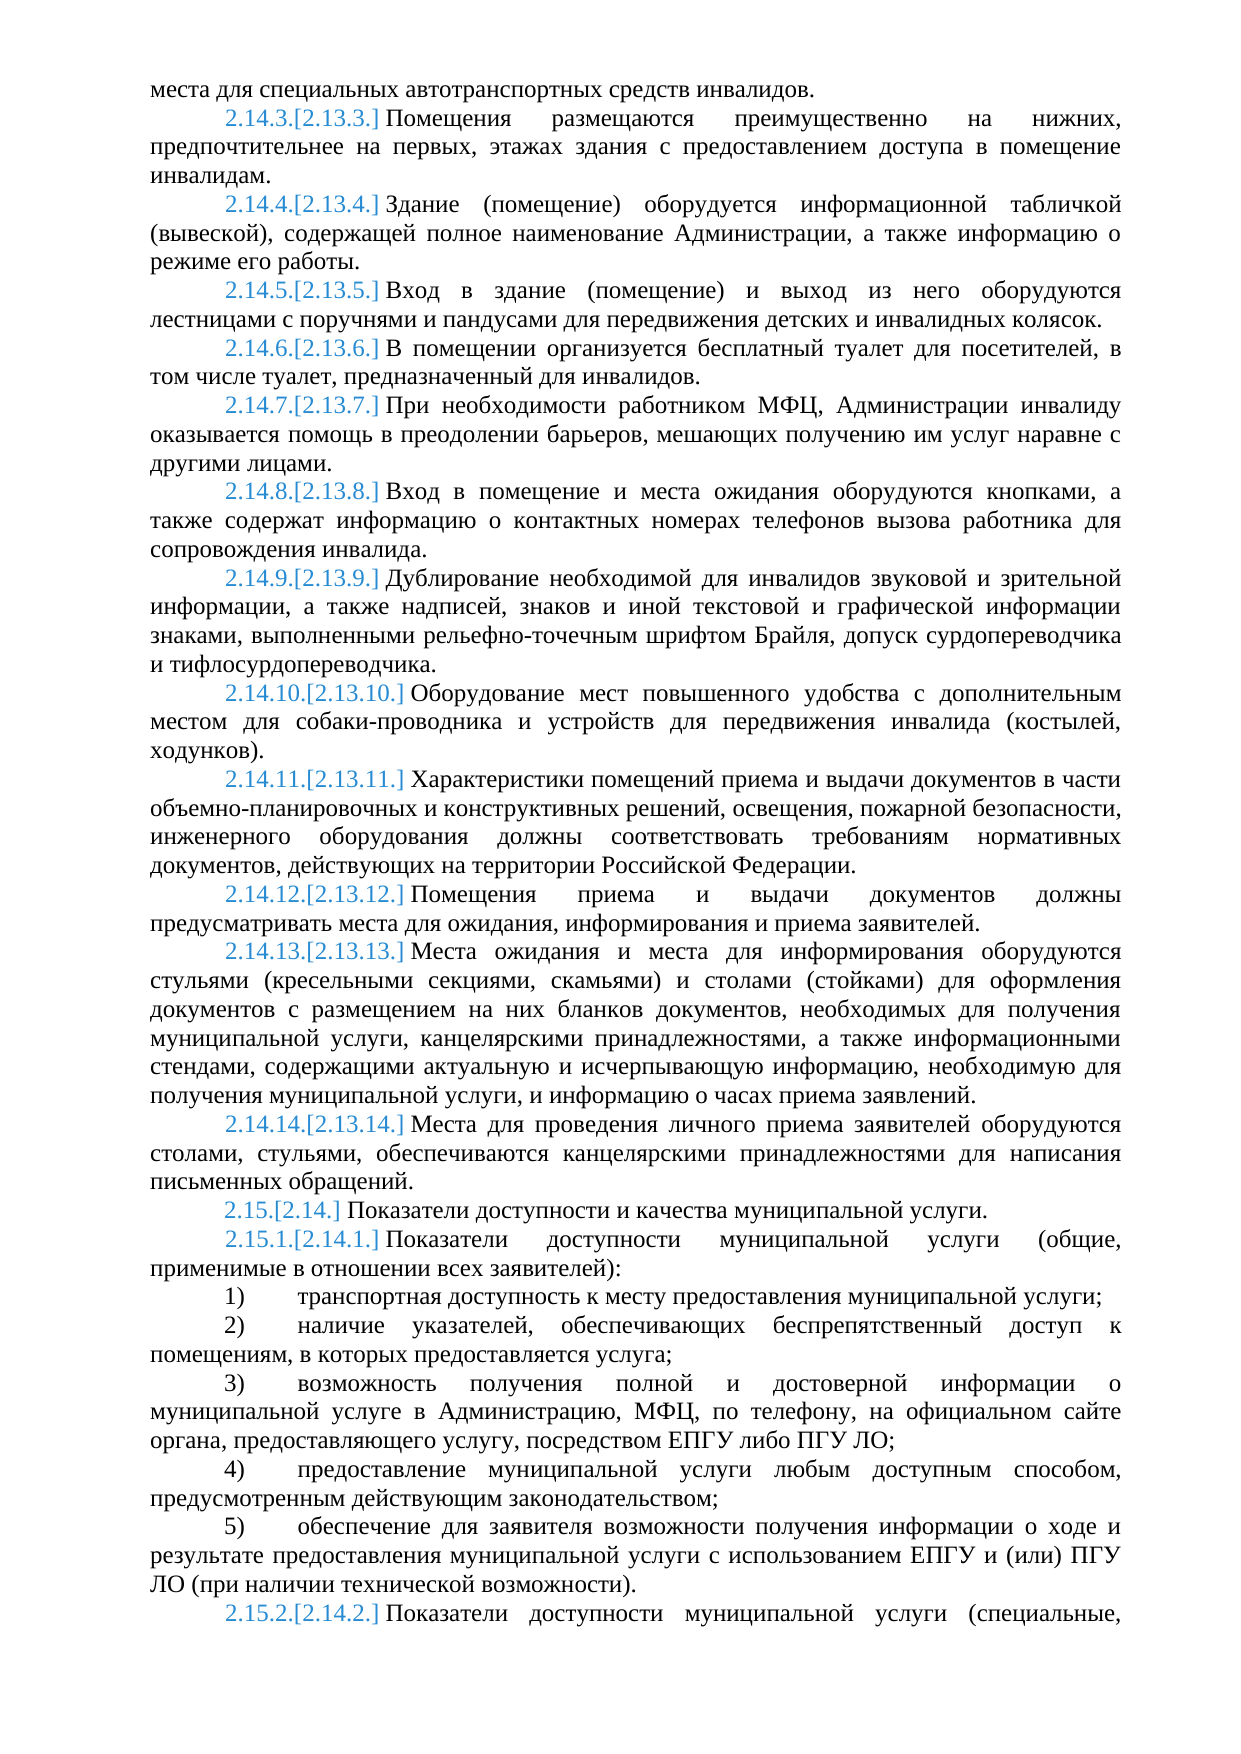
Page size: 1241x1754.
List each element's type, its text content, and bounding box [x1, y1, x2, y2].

list Показатели доступности муниципальной услуги (общие, применимые в отношении всех заявителей): [150, 1224, 1122, 1281]
list наличие указателей, обеспечивающих беспрепятственный доступ к помещениям, в которых предоставляется услуга; [150, 1310, 1122, 1368]
list Места ожидания и места для информирования оборудуются стульями (кресельными секциями, скамьями) и столами (стойками) для оформления документов с размещением на них бланков документов, необходимых для получения муниципальной услуги, канцелярскими принадлежностями, а также информационными стендами, содержащими актуальную и исчерпывающую информацию, необходимую для получения муниципальной услуги, и информацию о часах приема заявлений. [150, 936, 1122, 1109]
list Здание (помещение) оборудуется информационной табличкой (вывеской), содержащей полное наименование Администрации, а также информацию о режиме его работы. [150, 189, 1122, 275]
list Дублирование необходимой для инвалидов звуковой и зрительной информации, а также надписей, знаков и иной текстовой и графической информации знаками, выполненными рельефно-точечным шрифтом Брайля, допуск сурдопереводчика и тифлосурдопереводчика. [150, 563, 1122, 678]
list Помещения размещаются преимущественно на нижних, предпочтительнее на первых, этажах здания с предоставлением доступа в помещение инвалидам. [150, 103, 1122, 189]
list обеспечение для заявителя возможности получения информации о ходе и результате предоставления муниципальной услуги с использованием ЕПГУ и (или) ПГУ ЛО (при наличии технической возможности). [150, 1511, 1122, 1598]
list Вход в помещение и места ожидания оборудуются кнопками, а также содержат информацию о контактных номерах телефонов вызова работника для сопровождения инвалида. [150, 476, 1122, 563]
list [150, 74, 1122, 103]
list транспортная доступность к месту предоставления муниципальной услуги; [150, 1281, 1122, 1310]
list Характеристики помещений приема и выдачи документов в части объемно-планировочных и конструктивных решений, освещения, пожарной безопасности, инженерного оборудования должны соответствовать требованиям нормативных документов, действующих на территории Российской Федерации. [150, 764, 1122, 879]
list Места для проведения личного приема заявителей оборудуются столами, стульями, обеспечиваются канцелярскими принадлежностями для написания письменных обращений. [150, 1109, 1122, 1195]
list Вход в здание (помещение) и выход из него оборудуются лестницами с поручнями и пандусами для передвижения детских и инвалидных колясок. [150, 275, 1122, 333]
list предоставление муниципальной услуги любым доступным способом, предусмотренным действующим законодательством; [150, 1454, 1122, 1511]
list Показатели доступности и качества муниципальной услуги. [150, 1195, 1122, 1224]
list В помещении организуется бесплатный туалет для посетителей, в том числе туалет, предназначенный для инвалидов. [150, 333, 1122, 390]
list возможность получения полной и достоверной информации о муниципальной услуге в Администрацию, МФЦ, по телефону, на официальном сайте органа, предоставляющего услугу, посредством ЕПГУ либо ПГУ ЛО; [150, 1368, 1122, 1454]
list Помещения приема и выдачи документов должны предусматривать места для ожидания, информирования и приема заявителей. [150, 879, 1122, 936]
list При необходимости работником МФЦ, Администрации инвалиду оказывается помощь в преодолении барьеров, мешающих получению им услуг наравне с другими лицами. [150, 390, 1122, 476]
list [150, 1598, 1122, 1626]
list Оборудование мест повышенного удобства с дополнительным местом для собаки-проводника и устройств для передвижения инвалида (костылей, ходунков). [150, 678, 1122, 764]
